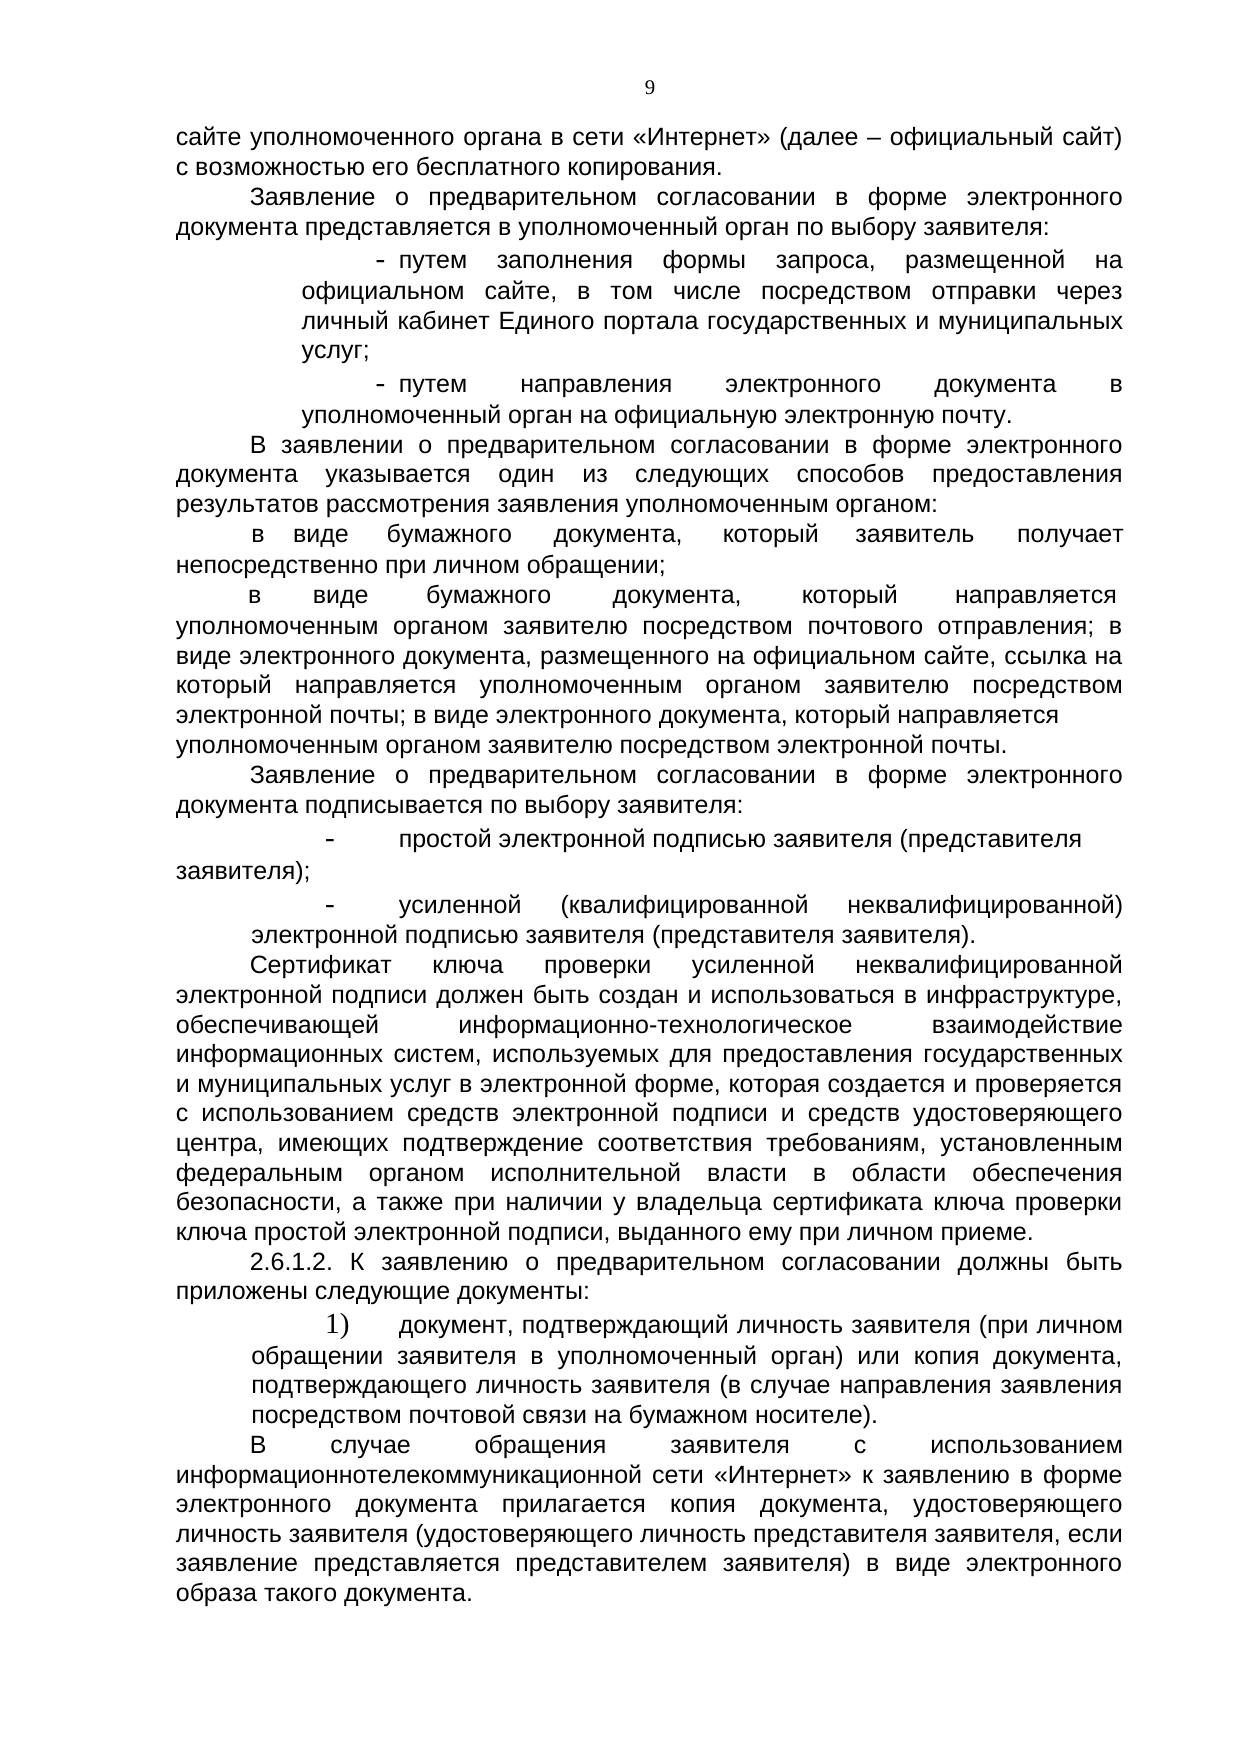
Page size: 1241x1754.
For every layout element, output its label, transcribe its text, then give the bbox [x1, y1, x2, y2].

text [176, 122, 1124, 181]
list усиленной (квалифицированной неквалифицированной) электронной подписью заявителя (представителя заявителя). [251, 886, 1124, 949]
text в виде бумажного документа, который заявитель получает [177, 519, 1124, 548]
text в виде бумажного документа, который направляется [177, 580, 1124, 609]
text В случае обращения заявителя с использованием информационнотелекоммуникационной сети «Интернет» к заявлению в форме электронного документа прилагается копия документа, удостоверяющего личность заявителя (удостоверяющего личность представителя заявителя, если заявление представляется представителем заявителя) в виде электронного образа такого документа. [176, 1430, 1124, 1607]
text заявителя); [176, 856, 1124, 884]
list путем заполнения формы запроса, размещенной на официальном сайте, в том числе посредством отправки через личный кабинет Единого портала государственных и муниципальных услуг; [301, 242, 1124, 364]
list путем направления электронного документа в уполномоченный орган на официальную электронную почту. [301, 365, 1124, 428]
text 2.6.1.2. К заявлению о предварительном согласовании должны быть приложены следующие документы: [176, 1247, 1124, 1305]
list простой электронной подписью заявителя (представителя [251, 820, 1124, 853]
text Заявление о предварительном согласовании в форме электронного документа представляется в уполномоченный орган по выбору заявителя: [176, 182, 1124, 240]
text Сертификат ключа проверки усиленной неквалифицированной электронной подписи должен быть создан и использоваться в инфраструктуре, обеспечивающей информационно-технологическое взаимодействие информационных систем, используемых для предоставления государственных и муниципальных услуг в электронной форме, которая создается и проверяется с использованием средств электронной подписи и средств удостоверяющего центра, имеющих подтверждение соответствия требованиям, установленным федеральным органом исполнительной власти в области обеспечения безопасности, а также при наличии у владельца сертификата ключа проверки ключа простой электронной подписи, выданного ему при личном приеме. [176, 950, 1124, 1245]
text непосредственно при личном обращении; [176, 550, 1124, 579]
list документ, подтверждающий личность заявителя (при личном обращении заявителя в уполномоченный орган) или копия документа, подтверждающего личность заявителя (в случае направления заявления посредством почтовой связи на бумажном носителе). [251, 1306, 1124, 1429]
text Заявление о предварительном согласовании в форме электронного документа подписывается по выбору заявителя: [176, 760, 1124, 818]
text уполномоченным органом заявителю посредством электронной почты. [176, 730, 1124, 759]
text В заявлении о предварительном согласовании в форме электронного документа указывается один из следующих способов предоставления результатов рассмотрения заявления уполномоченным органом: [176, 430, 1124, 518]
text уполномоченным органом заявителю посредством почтового отправления; в виде электронного документа, размещенного на официальном сайте, ссылка на который направляется уполномоченным органом заявителю посредством электронной почты; в виде электронного документа, который направляется [176, 611, 1124, 729]
